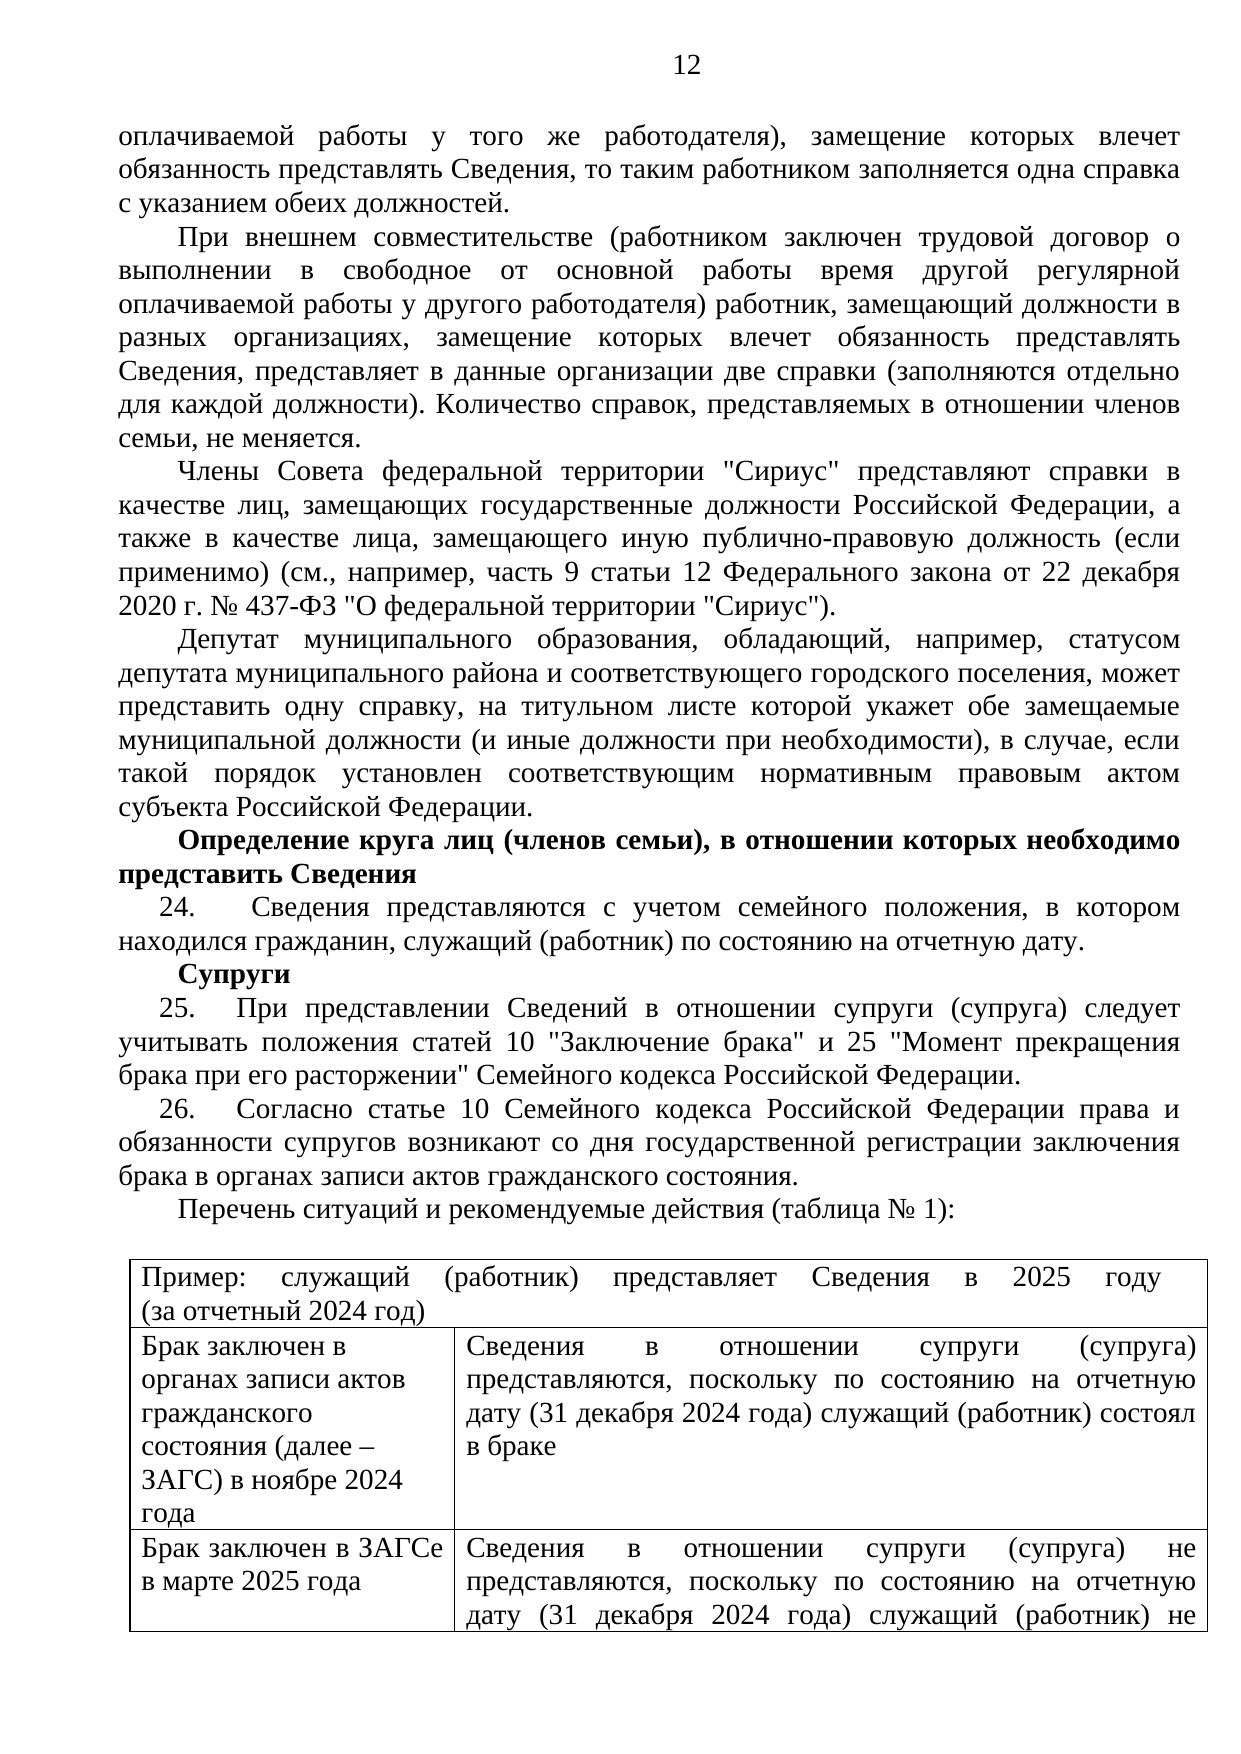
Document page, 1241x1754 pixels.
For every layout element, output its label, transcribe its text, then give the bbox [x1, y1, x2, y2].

text При внешнем совместительстве (работником заключен трудовой договор о выполнении в свободное от основной работы время другой регулярной оплачиваемой работы у другого работодателя) работник, замещающий должности в разных организациях, замещение которых влечет обязанность представлять Сведения, представляет в данные организации две справки (заполняются отдельно для каждой должности). Количество справок, представляемых в отношении членов семьи, не меняется. [118, 219, 1181, 453]
text Супруги [118, 957, 1181, 990]
text Перечень ситуаций и рекомендуемые действия (таблица № 1): [118, 1191, 1181, 1225]
table_cell Сведения в отношении супруги (супруга) представляются, поскольку по состоянию на отчетную дату (31 декабря 2024 года) служащий (работник) состоял в браке [455, 1328, 1207, 1529]
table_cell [131, 1530, 454, 1631]
table_header Пример: служащий (работник) представляет Сведения в 2025 году (за отчетный 2024 год) [131, 1260, 1207, 1327]
list Сведения представляются с учетом семейного положения, в котором находился гражданин, служащий (работник) по состоянию на отчетную дату. [118, 889, 1181, 957]
text Определение круга лиц (членов семьи), в отношении которых необходимо представить Сведения [118, 822, 1181, 889]
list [118, 118, 1181, 219]
text Члены Совета федеральной территории "Сириус" представляют справки в качестве лиц, замещающих государственные должности Российской Федерации, а также в качестве лица, замещающего иную публично-правовую должность (если применимо) (см., например, часть 9 статьи 12 Федерального закона от 22 декабря 2020 г. № 437-ФЗ "О федеральной территории "Сириус"). [118, 453, 1181, 621]
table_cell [455, 1530, 1207, 1631]
table_cell Брак заключен в органах записи актов гражданского состояния (далее – ЗАГС) в ноябре 2024 года [131, 1328, 454, 1529]
text Депутат муниципального образования, обладающий, например, статусом депутата муниципального района и соответствующего городского поселения, может представить одну справку, на титульном листе которой укажет обе замещаемые муниципальной должности (и иные должности при необходимости), в случае, если такой порядок установлен соответствующим нормативным правовым актом субъекта Российской Федерации. [118, 621, 1181, 822]
list Согласно статье 10 Семейного кодекса Российской Федерации права и обязанности супругов возникают со дня государственной регистрации заключения брака в органах записи актов гражданского состояния. [118, 1091, 1181, 1191]
list При представлении Сведений в отношении супруги (супруга) следует учитывать положения статей 10 "Заключение брака" и 25 "Момент прекращения брака при его расторжении" Семейного кодекса Российской Федерации. [118, 990, 1181, 1091]
